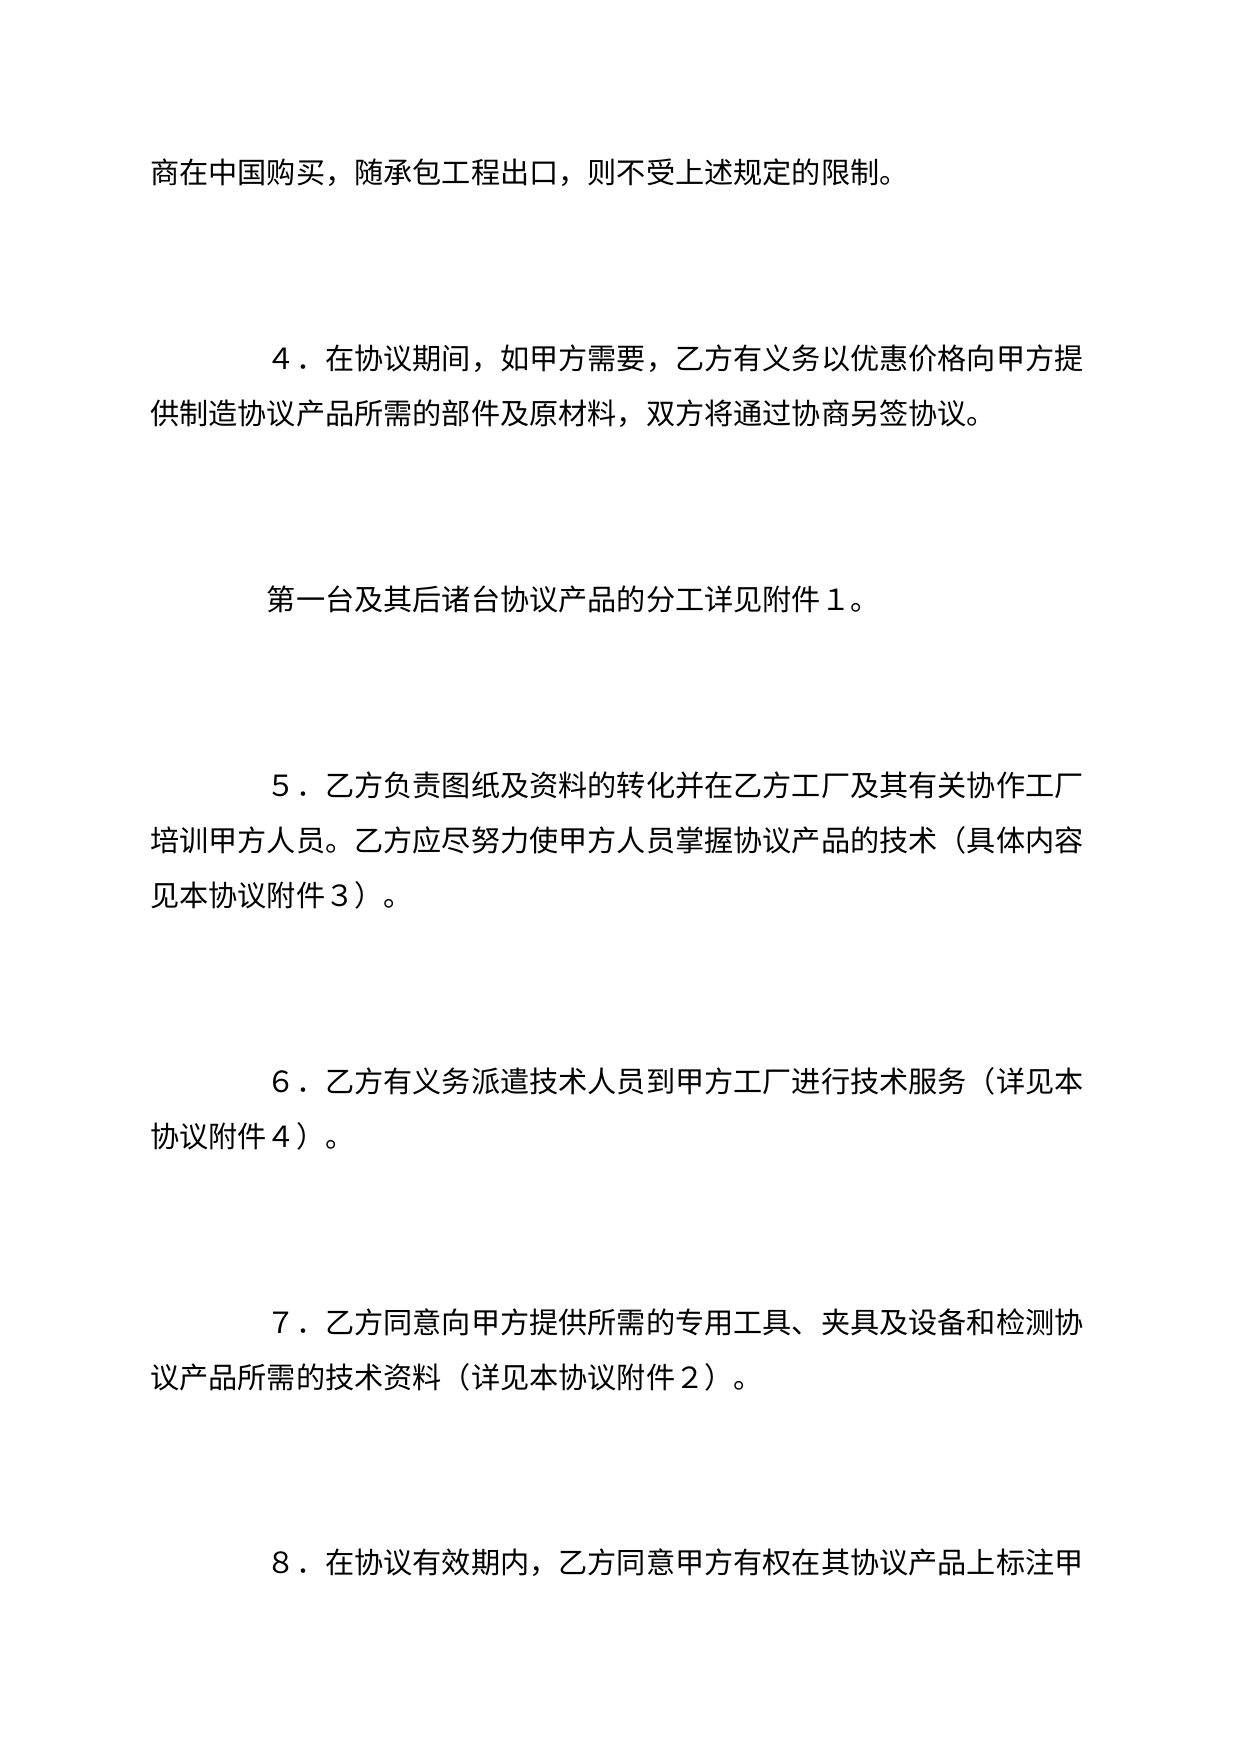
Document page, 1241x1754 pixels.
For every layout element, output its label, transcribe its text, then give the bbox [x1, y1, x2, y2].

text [150, 150, 1090, 192]
text 第一台及其后诸台协议产品的分工详见附件１。 [150, 577, 1090, 619]
text ６．乙方有义务派遣技术人员到甲方工厂进行技术服务（详见本协议附件４）。 [150, 1058, 1090, 1156]
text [150, 1540, 1090, 1582]
text ５．乙方负责图纸及资料的转化并在乙方工厂及其有关协作工厂培训甲方人员。乙方应尽努力使甲方人员掌握协议产品的技术（具体内容见本协议附件３）。 [150, 763, 1090, 915]
text ７．乙方同意向甲方提供所需的专用工具、夹具及设备和检测协议产品所需的技术资料（详见本协议附件２）。 [150, 1299, 1090, 1396]
text ４．在协议期间，如甲方需要，乙方有义务以优惠价格向甲方提供制造协议产品所需的部件及原材料，双方将通过协商另签协议。 [150, 336, 1090, 433]
